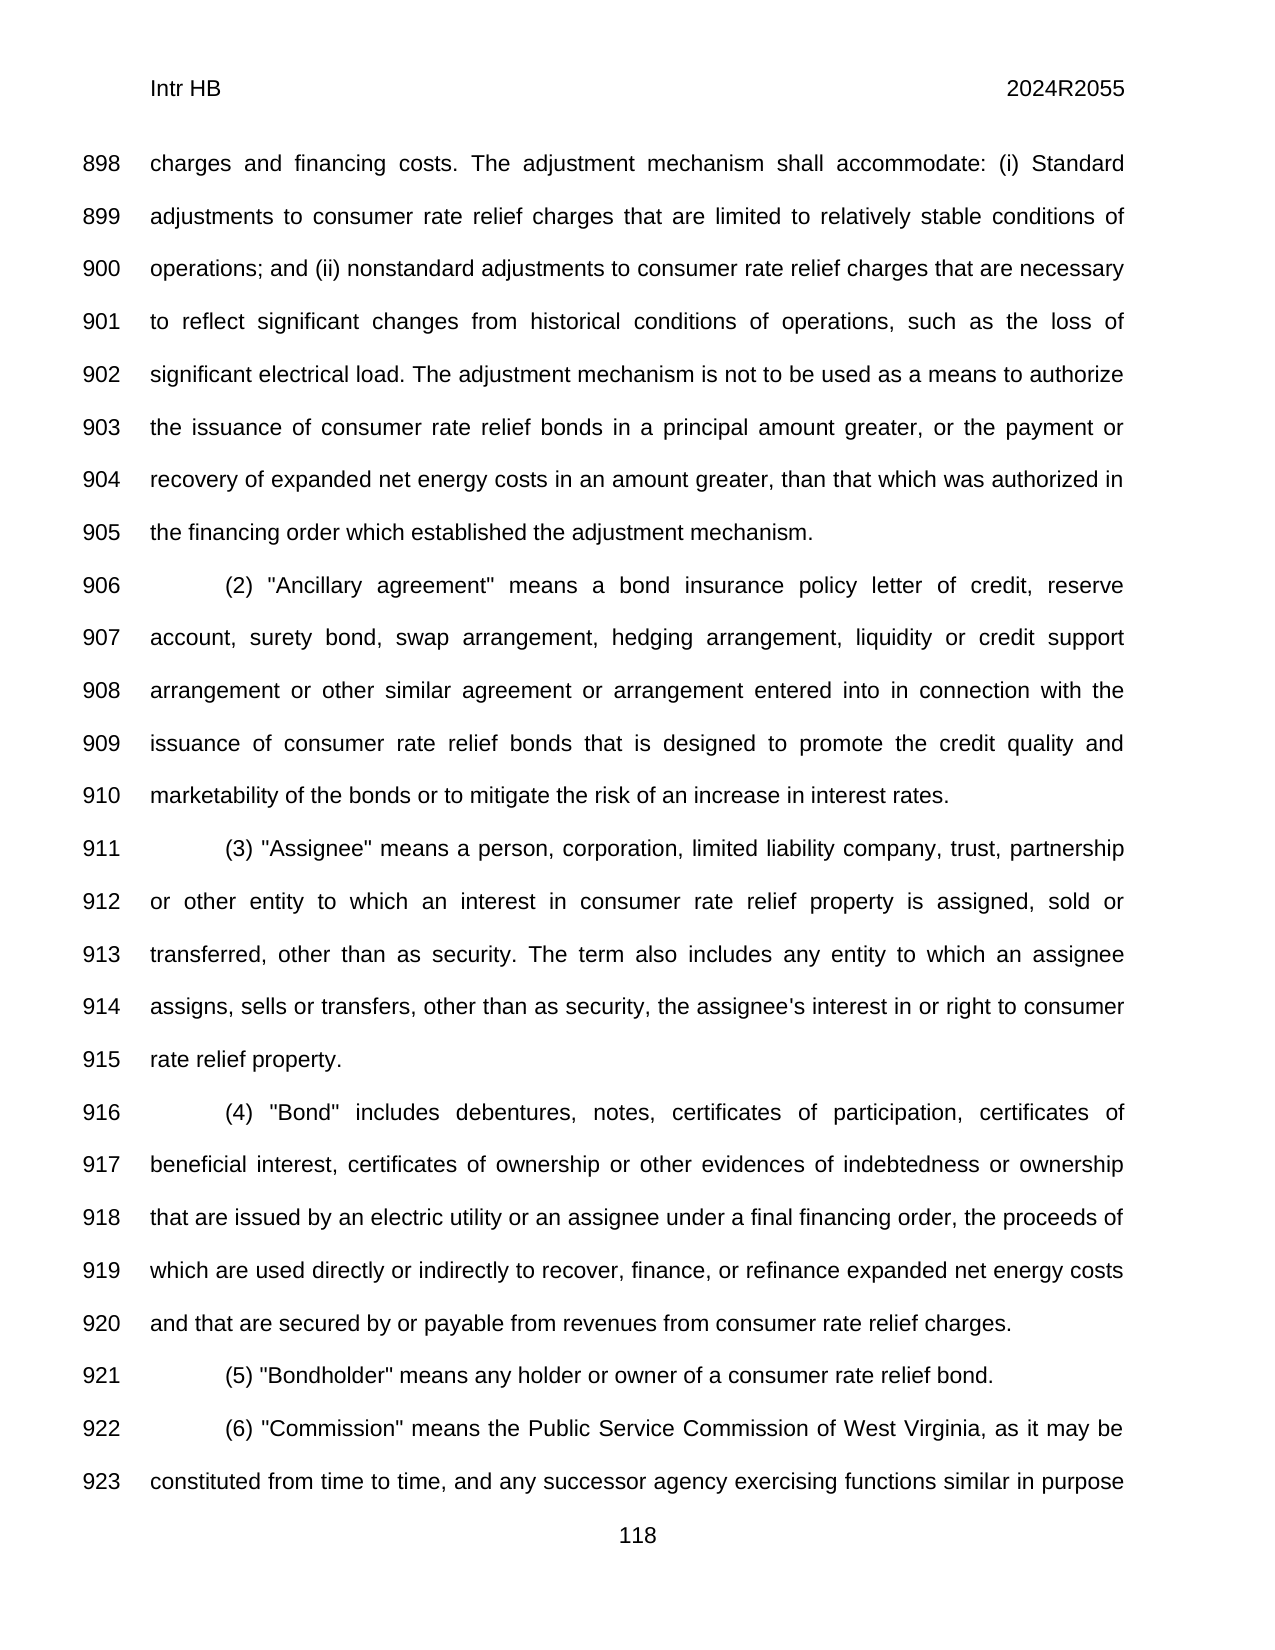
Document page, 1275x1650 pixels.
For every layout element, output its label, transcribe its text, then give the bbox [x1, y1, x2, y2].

text (4) Bond includes debentures, notes, certificates of participation, certificates of beneficial interest, certificates of ownership or other evidences of indebtedness or ownership that are issued by an electric utility or an assignee under a final financing order, the proceeds of which are used directly or indirectly to recover, finance, or refinance expanded net energy costs and that are secured by or payable from revenues from consumer rate relief charges. [150, 1099, 1125, 1336]
text (2) Ancillary agreement means a bond insurance policy letter of credit, reserve account, surety bond, swap arrangement, hedging arrangement, liquidity or credit support arrangement or other similar agreement or arrangement entered into in connection with the issuance of consumer rate relief bonds that is designed to promote the credit quality and marketability of the bonds or to mitigate the risk of an increase in interest rates. [150, 572, 1125, 809]
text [150, 150, 1125, 545]
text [150, 1415, 1125, 1494]
text (5) Bondholder means any holder or owner of a consumer rate relief bond. [150, 1362, 1125, 1389]
text (3) Assignee means a person, corporation, limited liability company, trust, partnership or other entity to which an interest in consumer rate relief property is assigned, sold or transferred, other than as security. The term also includes any entity to which an assignee assigns, sells or transfers, other than as security, the assignees interest in or right to consumer rate relief property. [150, 835, 1125, 1072]
